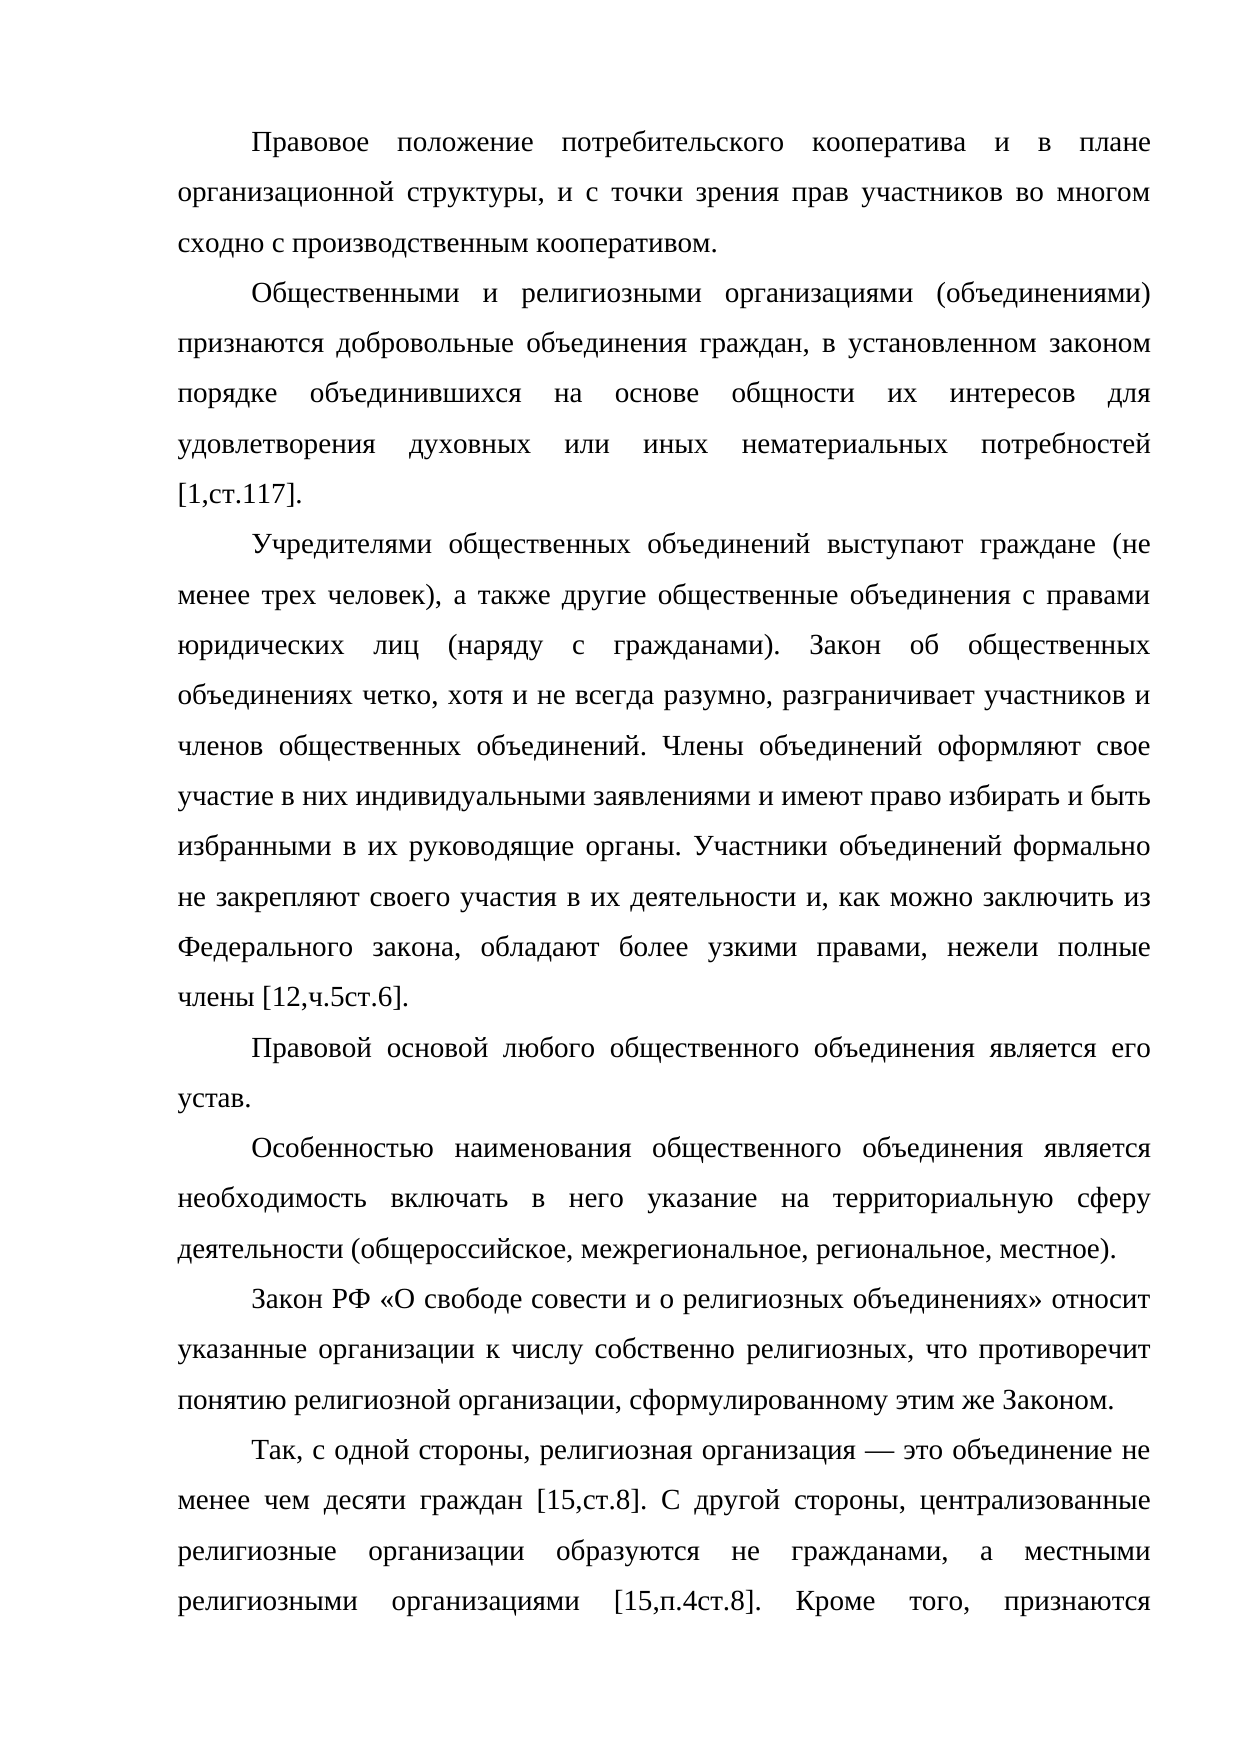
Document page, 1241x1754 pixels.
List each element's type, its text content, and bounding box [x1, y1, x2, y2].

text Закон РФ «О свободе совести и о религиозных объединениях» относит указанные организации к числу собственно религиозных, что противоречит понятию религиозной организации, сформулированному этим же Законом. [177, 1281, 1152, 1415]
text Учредителями общественных объединений выступают граждане (не менее трех человек), а также другие общественные объединения с правами юридических лиц (наряду с гражданами). Закон об общественных объединениях четко, хотя и не всегда разумно, разграничивает участников и членов общественных объединений. Члены объединений оформляют свое участие в них индивидуальными заявлениями и имеют право избирать и быть избранными в их руководящие органы. Участники объединений формально не закрепляют своего участия в их деятельности и, как можно заключить из Федерального закона, обладают более узкими правами, нежели полные члены [12,ч.5ст.6]. [177, 527, 1152, 1013]
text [177, 1432, 1152, 1617]
text Правовой основой любого общественного объединения является его устав. [177, 1030, 1152, 1113]
text Общественными и религиозными организациями (объединениями) признаются добровольные объединения граждан, в установленном законом порядке объединившихся на основе общности их интересов для удовлетворения духовных или иных нематериальных потребностей [1,ст.117]. [177, 275, 1152, 510]
text Правовое положение потребительского кооператива и в плане организационной структуры, и с точки зрения прав участников во многом сходно с производственным кооперативом. [177, 124, 1152, 258]
text Особенностью наименования общественного объединения является необходимость включать в него указание на территориальную сферу деятельности (общероссийское, межрегиональное, региональное, местное). [177, 1130, 1152, 1264]
